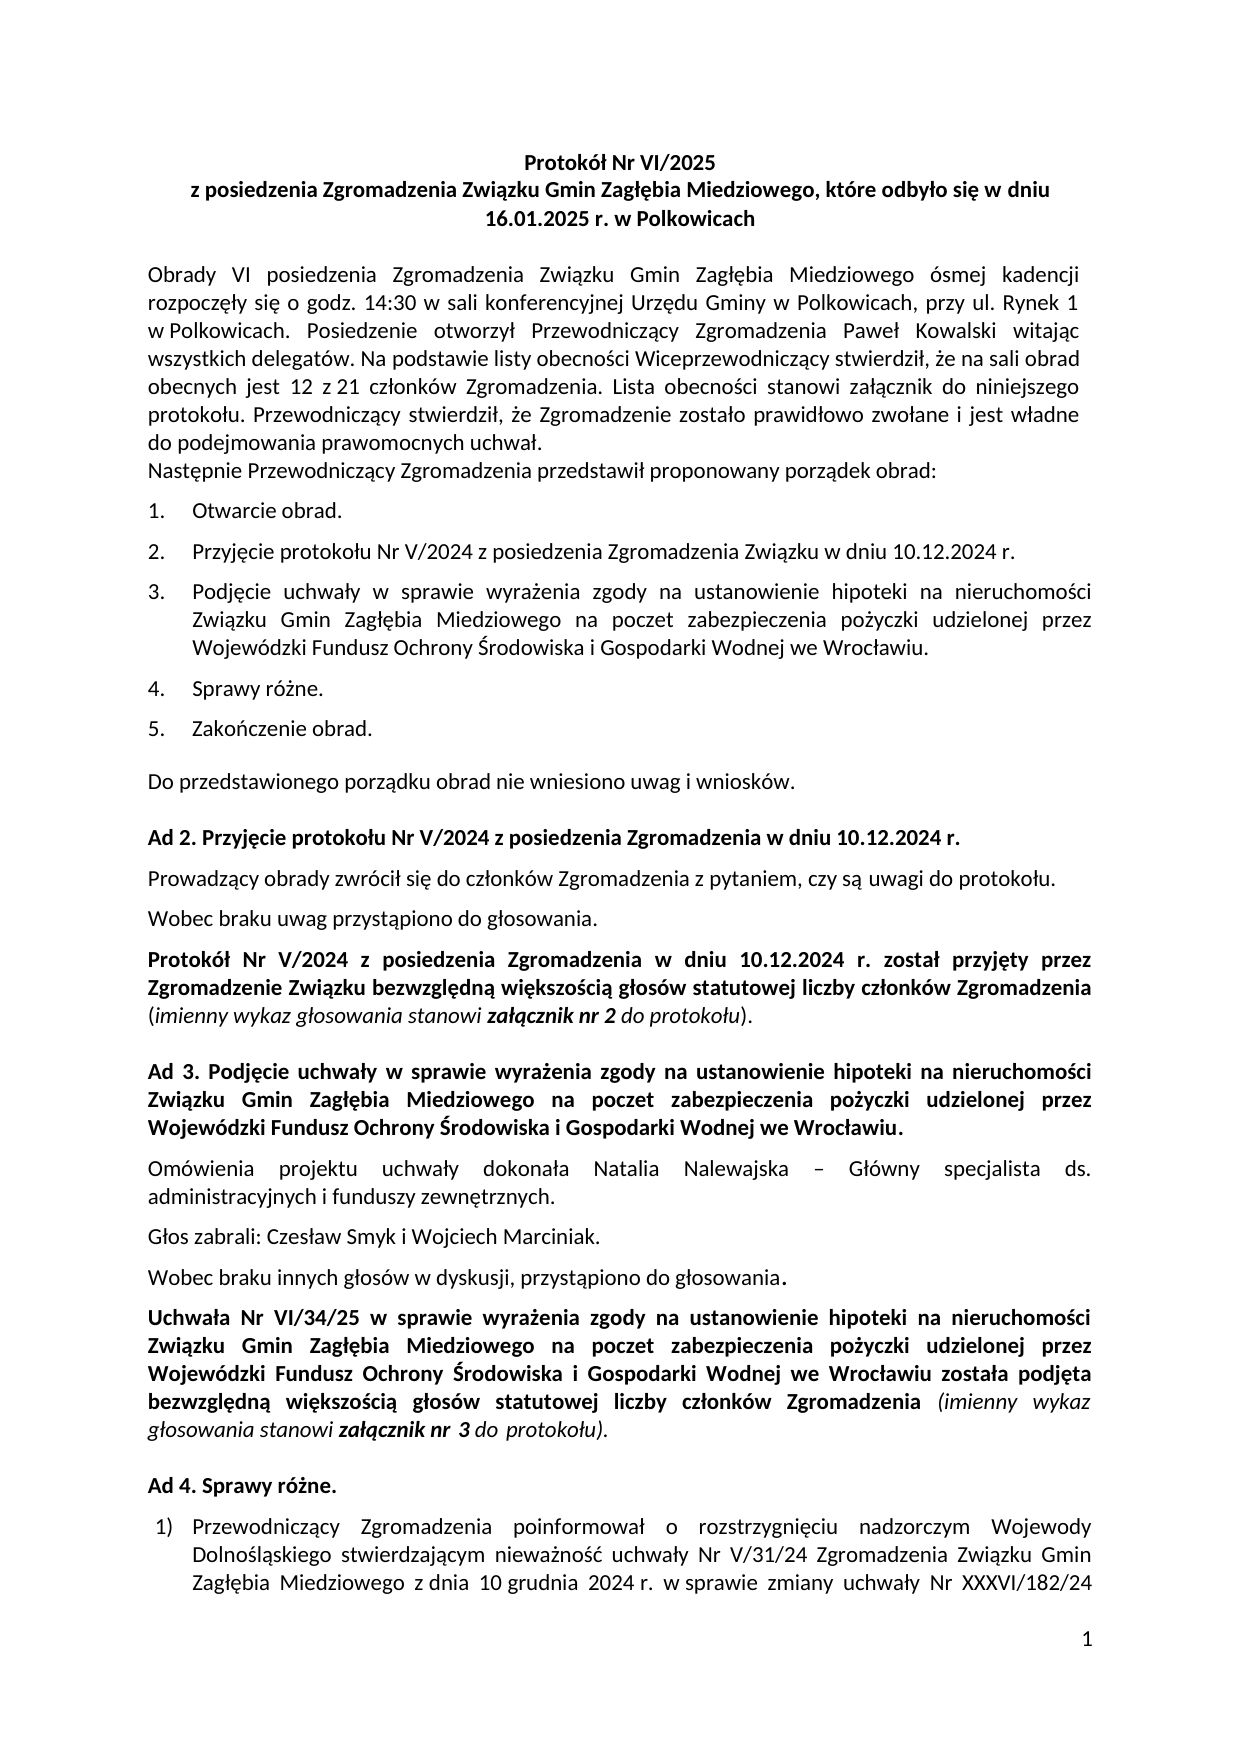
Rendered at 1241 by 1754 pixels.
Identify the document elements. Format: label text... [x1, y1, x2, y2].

text Prowadzący obrady zwrócił się do członków Zgromadzenia z pytaniem, czy są uwagi do protokołu. [148, 864, 1093, 892]
text Ad 3. Podjęcie uchwały w sprawie wyrażenia zgody na ustanowienie hipoteki na nieruchomości Związku Gmin Zagłębia Miedziowego na poczet zabezpieczenia pożyczki udzielonej przez Wojewódzki Fundusz Ochrony Środowiska i Gospodarki Wodnej we Wrocławiu. [148, 1057, 1093, 1141]
text z posiedzenia Zgromadzenia Związku Gmin Zagłębia Miedziowego, które odbyło się w dniu 16.01.2025 r. w Polkowicach [148, 176, 1093, 232]
text Głos zabrali: Czesław Smyk i Wojciech Marciniak. [148, 1222, 1093, 1250]
text Uchwała Nr VI/34/25 w sprawie wyrażenia zgody na ustanowienie hipoteki na nieruchomości Związku Gmin Zagłębia Miedziowego na poczet zabezpieczenia pożyczki udzielonej przez Wojewódzki Fundusz Ochrony Środowiska i Gospodarki Wodnej we Wrocławiu została podjęta bezwzględną większością głosów statutowej liczby członków Zgromadzenia (imienny wykaz głosowania stanowi załącznik nr 3 do protokołu). [148, 1303, 1093, 1443]
text Ad 2. Przyjęcie protokołu Nr V/2024 z posiedzenia Zgromadzenia w dniu 10.12.2024 r. [148, 823, 1093, 852]
text Obrady VI posiedzenia Zgromadzenia Związku Gmin Zagłębia Miedziowego ósmej kadencji rozpoczęły się o godz. 14:30 w sali konferencyjnej Urzędu Gminy w Polkowicach, przy ul. Rynek 1 w Polkowicach. Posiedzenie otworzył Przewodniczący Zgromadzenia Paweł Kowalski witając wszystkich delegatów. Na podstawie listy obecności Wiceprzewodniczący stwierdził, że na sali obrad obecnych jest 12 z 21 członków Zgromadzenia. Lista obecności stanowi załącznik do niniejszego protokołu. Przewodniczący stwierdził, że Zgromadzenie zostało prawidłowo zwołane i jest władne do podejmowania prawomocnych uchwał. [148, 260, 1081, 456]
text Protokół Nr VI/2025 [148, 148, 1093, 176]
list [154, 1512, 1093, 1596]
text Do przedstawionego porządku obrad nie wniesiono uwag i wniosków. [148, 767, 1093, 796]
text Następnie Przewodniczący Zgromadzenia przedstawił proponowany porządek obrad: [148, 456, 1093, 484]
text Ad 4. Sprawy różne. [148, 1471, 1093, 1499]
list Otwarcie obrad. [148, 496, 1093, 524]
text Protokół Nr V/2024 z posiedzenia Zgromadzenia w dniu 10.12.2024 r. został przyjęty przez Zgromadzenie Związku bezwzględną większością głosów statutowej liczby członków Zgromadzenia (imienny wykaz głosowania stanowi załącznik nr 2 do protokołu). [148, 945, 1093, 1029]
list Sprawy różne. [148, 674, 1093, 702]
list Podjęcie uchwały w sprawie wyrażenia zgody na ustanowienie hipoteki na nieruchomości Związku Gmin Zagłębia Miedziowego na poczet zabezpieczenia pożyczki udzielonej przez Wojewódzki Fundusz Ochrony Środowiska i Gospodarki Wodnej we Wrocławiu. [148, 577, 1093, 661]
text Wobec braku uwag przystąpiono do głosowania. [148, 904, 1093, 933]
list Przyjęcie protokołu Nr V/2024 z posiedzenia Zgromadzenia Związku w dniu 10.12.2024 r. [148, 537, 1093, 565]
text Wobec braku innych głosów w dyskusji, przystąpiono do głosowania. [148, 1263, 1093, 1291]
list Zakończenie obrad. [148, 714, 1093, 742]
text Omówienia projektu uchwały dokonała Natalia Nalewajska – Główny specjalista ds. administracyjnych i funduszy zewnętrznych. [148, 1154, 1093, 1210]
